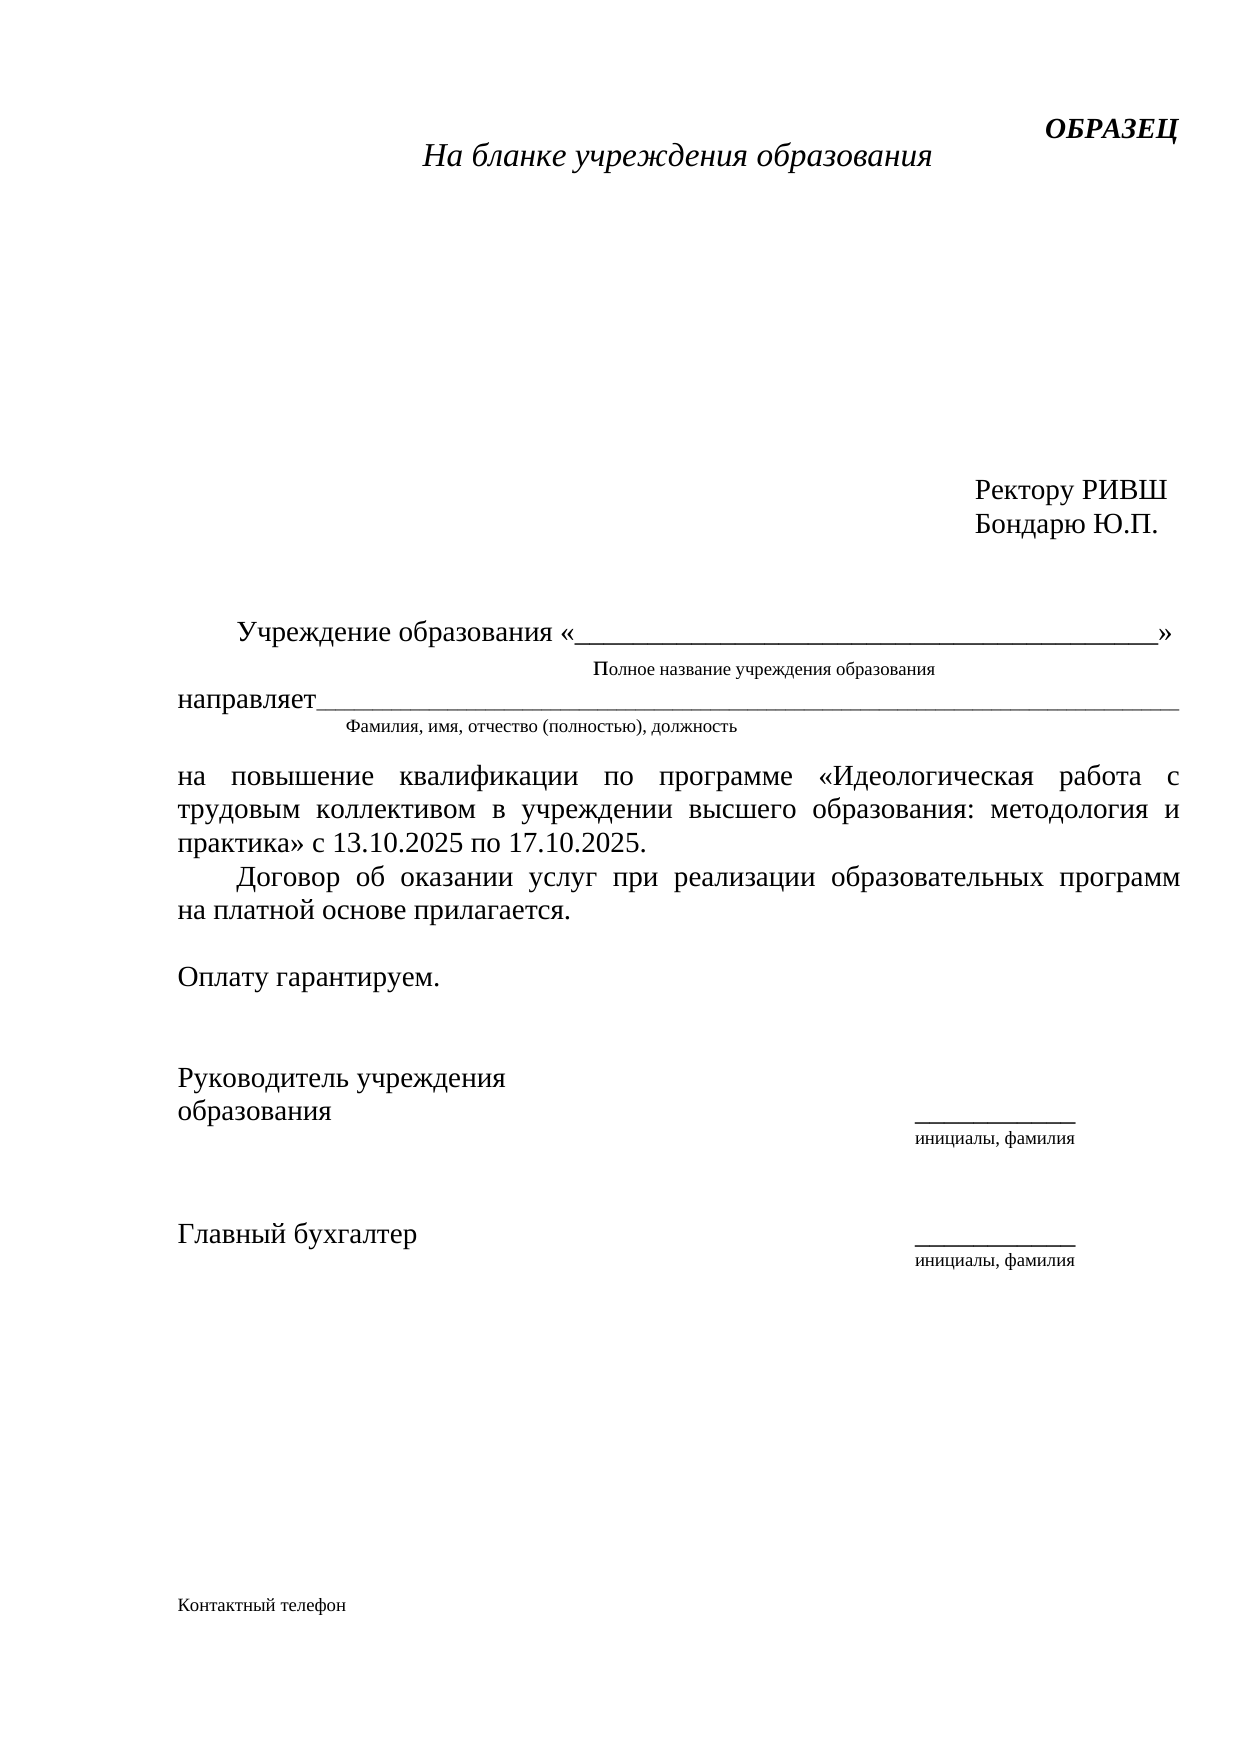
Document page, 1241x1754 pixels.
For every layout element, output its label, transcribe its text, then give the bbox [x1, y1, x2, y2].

text Бондарю Ю.П. [974, 506, 1181, 539]
text Руководитель учреждения [177, 1060, 1181, 1093]
text На бланке учреждения образования [177, 143, 1181, 172]
text Учреждение образования «________________________________________» [177, 614, 1181, 648]
text Договор об оказании услуг при реализации образовательных программ на платной основе прилагается. [177, 859, 1181, 926]
text ОБРАЗЕЦ [148, 118, 1181, 143]
text полное название учреждения образования [177, 648, 1181, 681]
text инициалы, фамилия [177, 1249, 1181, 1271]
text Фамилия, имя, отчество (полностью), должность [177, 715, 1181, 737]
text образования ___________ [177, 1093, 1181, 1127]
text Ректору РИВШ [974, 472, 1181, 506]
text Главный бухгалтер ___________ [177, 1216, 1181, 1249]
text направляет____________________________________________________________________________________________ [177, 681, 1181, 715]
text на повышение квалификации по программе «Идеологическая работа с трудовым коллективом в учреждении высшего образования: методология и практика» с 13.10.2025 по 17.10.2025. [177, 758, 1181, 859]
text инициалы, фамилия [177, 1127, 1181, 1149]
text Оплату гарантируем. [177, 959, 1181, 993]
text Контактный телефон [177, 1594, 1181, 1616]
